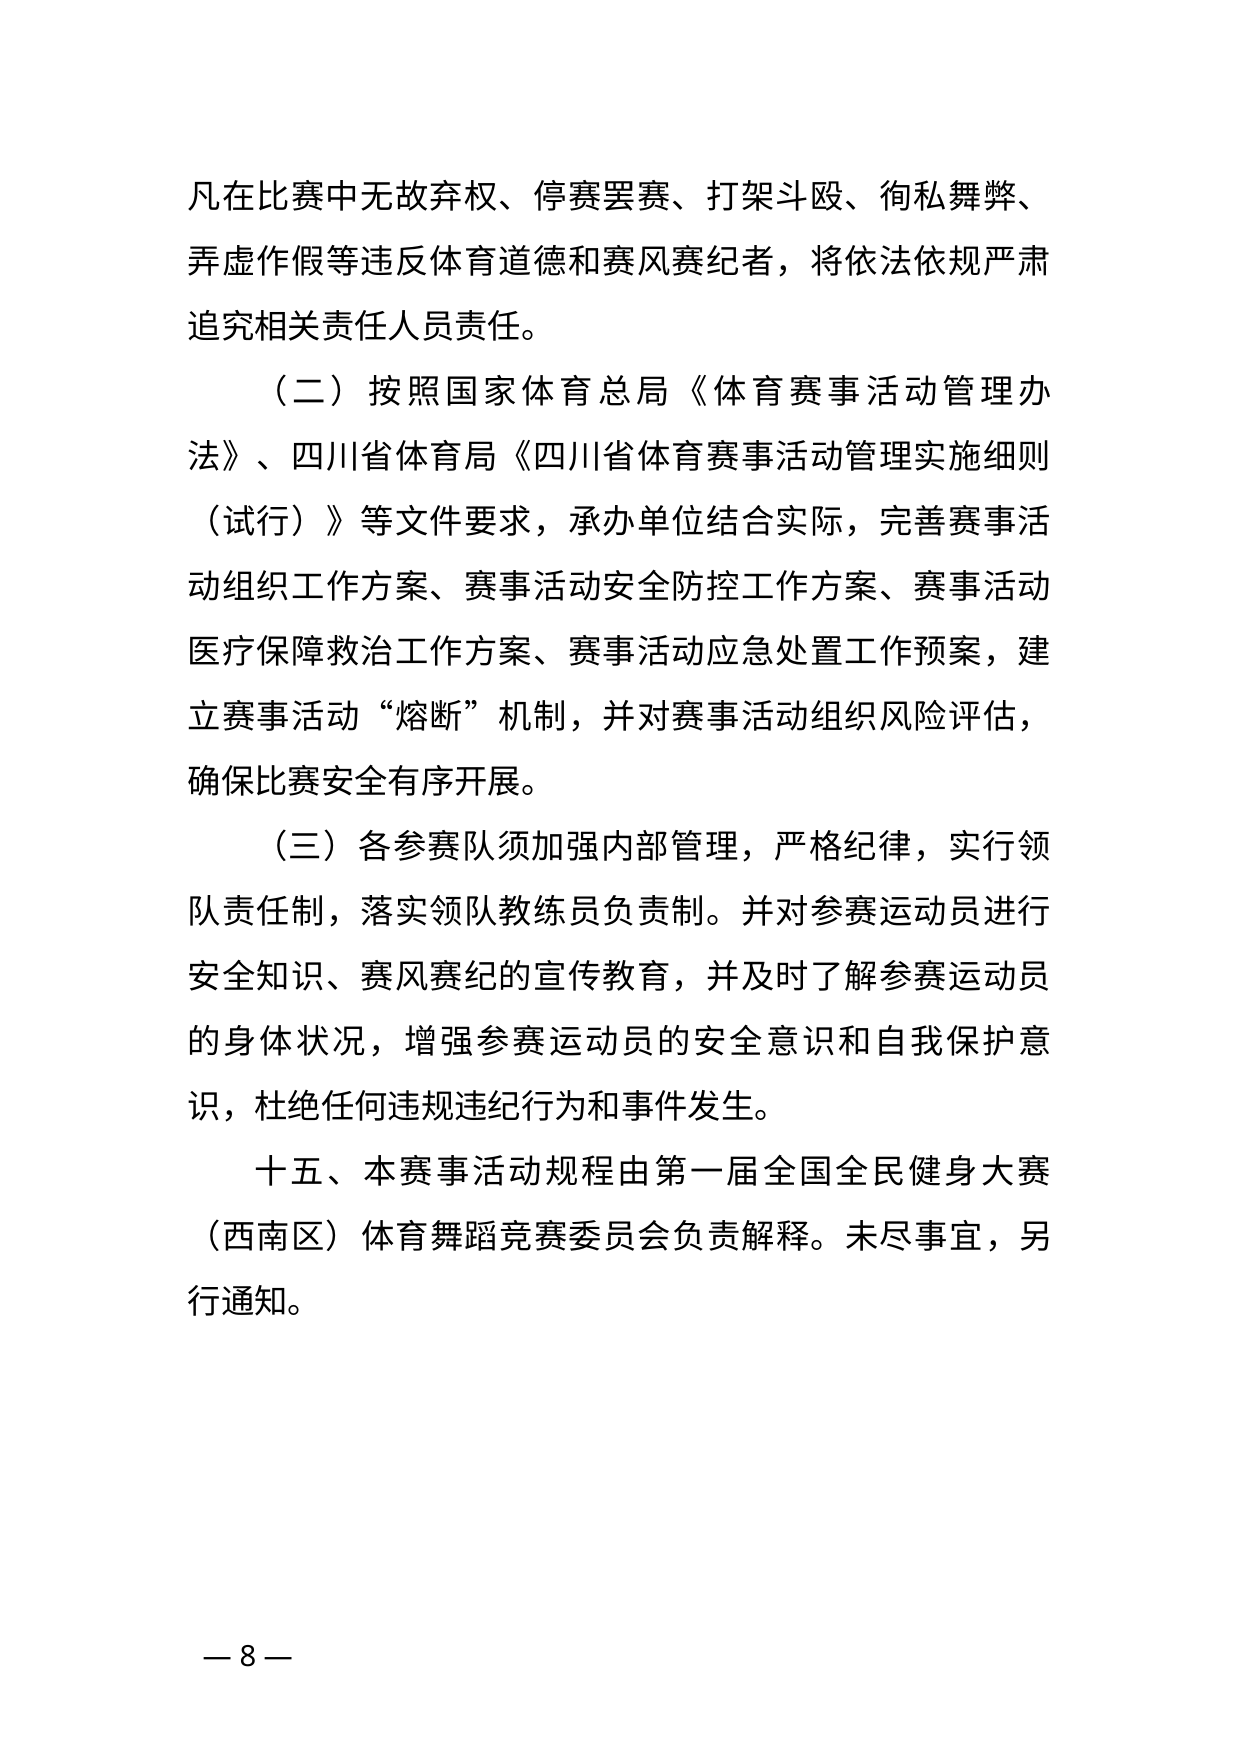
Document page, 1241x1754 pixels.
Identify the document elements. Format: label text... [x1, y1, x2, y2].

text （三）各参赛队须加强内部管理，严格纪律，实行领队责任制，落实领队教练员负责制。并对参赛运动员进行安全知识、赛风赛纪的宣传教育，并及时了解参赛运动员的身体状况，增强参赛运动员的安全意识和自我保护意识，杜绝任何违规违纪行为和事件发生。 [187, 812, 1053, 1137]
text （二）按照国家体育总局《体育赛事活动管理办法》、四川省体育局《四川省体育赛事活动管理实施细则（试行）》等文件要求，承办单位结合实际，完善赛事活动组织工作方案、赛事活动安全防控工作方案、赛事活动医疗保障救治工作方案、赛事活动应急处置工作预案，建立赛事活动“熔断”机制，并对赛事活动组织风险评估，确保比赛安全有序开展。 [187, 357, 1053, 812]
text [187, 162, 1053, 357]
text 十五、本赛事活动规程由第一届全国全民健身大赛（西南区）体育舞蹈竞赛委员会负责解释。未尽事宜，另行通知。 [187, 1137, 1053, 1332]
